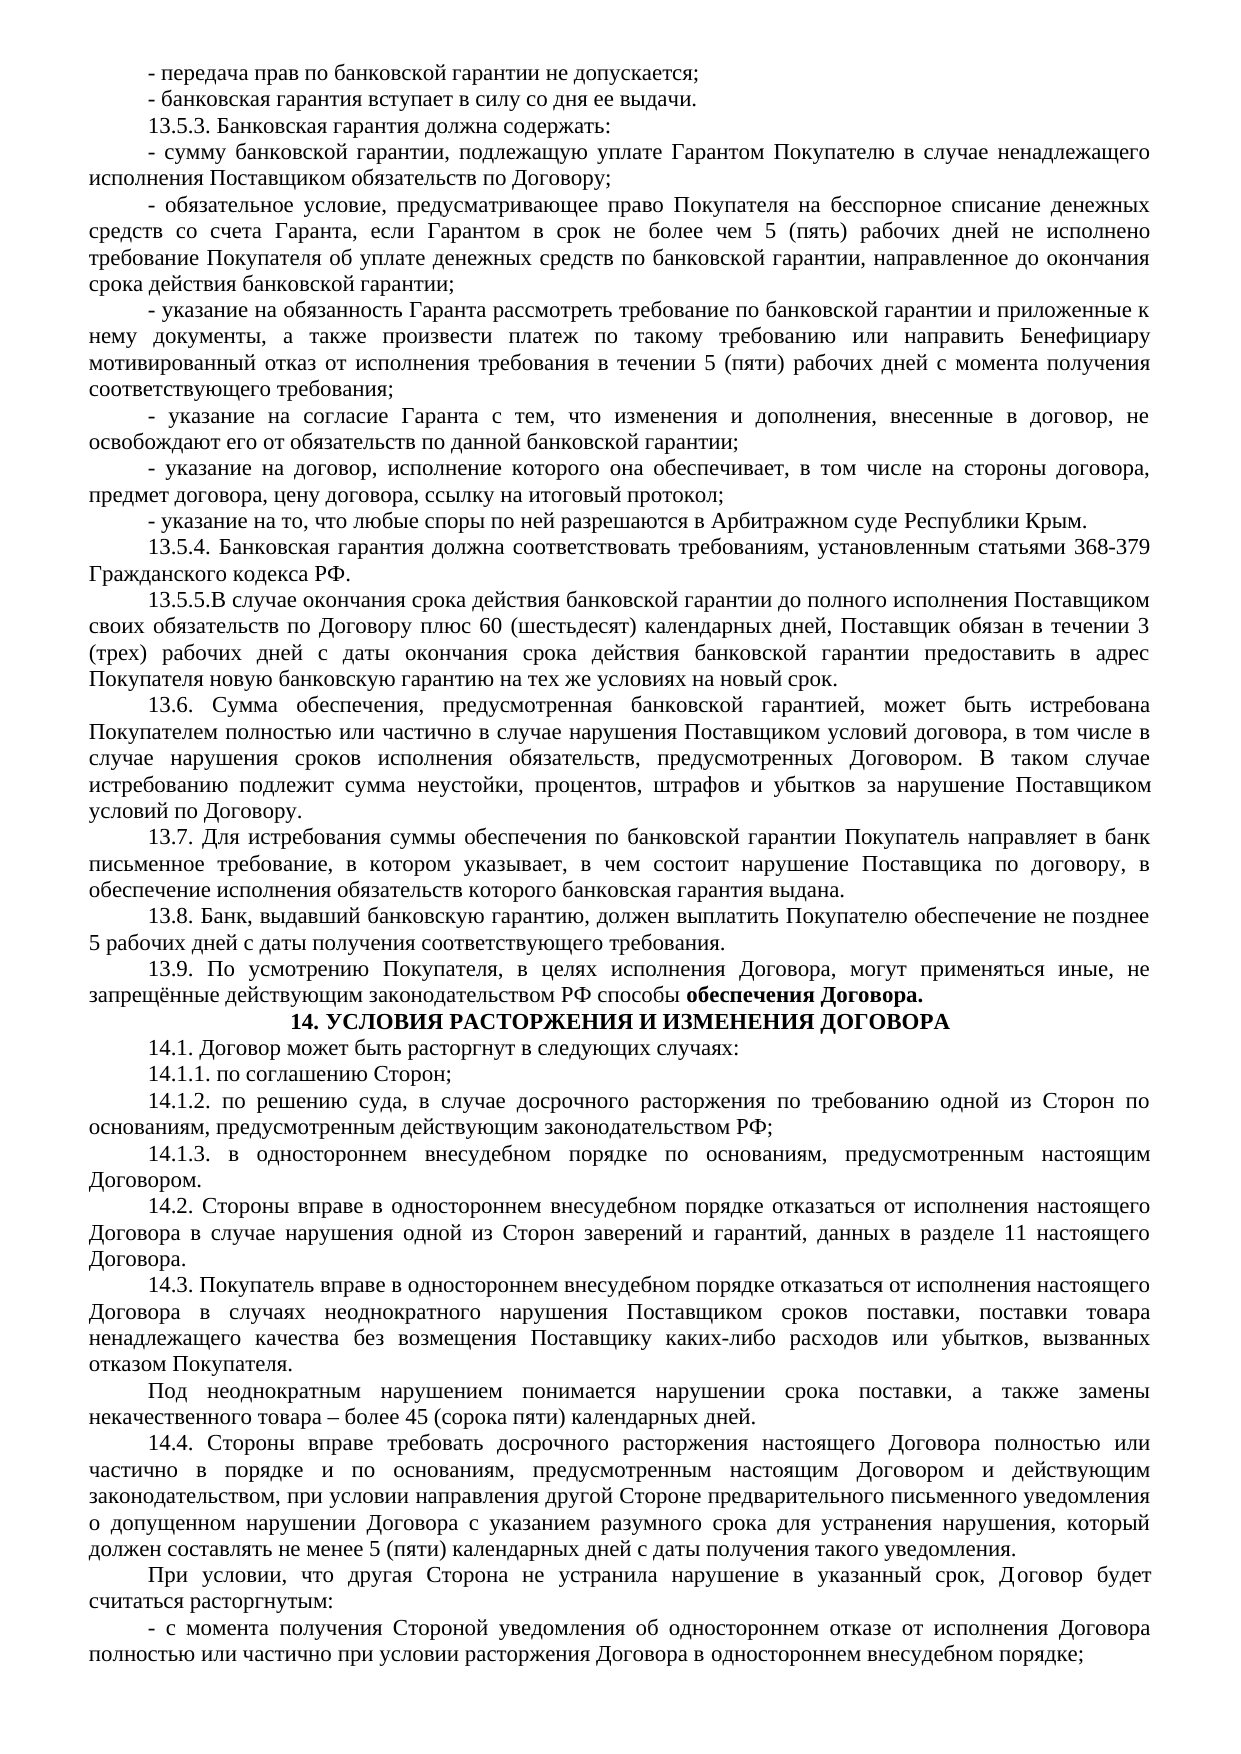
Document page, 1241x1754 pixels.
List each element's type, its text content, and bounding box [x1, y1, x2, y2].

list 13.5.5.В случае окончания срока действия банковской гарантии до полного исполнения Поставщиком своих обязательств по Договору плюс 60 (шестьдесят) календарных дней, Поставщик обязан в течении 3 (трех) рабочих дней с даты окончания срока действия банковской гарантии предоставить в адрес Покупателя новую банковскую гарантию на тех же условиях на новый срок. [89, 586, 1152, 692]
list - указание на договор, исполнение которого она обеспечивает, в том числе на стороны договора, предмет договора, цену договора, ссылку на итоговый протокол; [89, 454, 1152, 507]
list 13.9. По усмотрению Покупателя, в целях исполнения Договора, могут применяться иные, не запрещённые действующим законодательством РФ способы обеспечения Договора. [89, 955, 1152, 1008]
list 13.5.4. Банковская гарантия должна соответствовать требованиям, установленным статьями 368-379 Гражданского кодекса РФ. [89, 533, 1152, 586]
text 14.1. Договор может быть расторгнут в следующих случаях: [89, 1034, 1152, 1061]
list 13.7. Для истребования суммы обеспечения по банковской гарантии Покупатель направляет в банк письменное требование, в котором указывает, в чем состоит нарушение Поставщика по договору, в обеспечение исполнения обязательств которого банковская гарантия выдана. [89, 823, 1152, 902]
text 14.1.3. в одностороннем внесудебном порядке по основаниям, предусмотренным настоящим Договором. [89, 1139, 1152, 1192]
list - обязательное условие, предусматривающее право Покупателя на бесспорное списание денежных средств со счета Гаранта, если Гарантом в срок не более чем 5 (пять) рабочих дней не исполнено требование Покупателя об уплате денежных средств по банковской гарантии, направленное до окончания срока действия банковской гарантии; [89, 191, 1152, 296]
list УСЛОВИЯ РАСТОРЖЕНИЯ И ИЗМЕНЕНИЯ ДОГОВОРА [89, 1008, 1152, 1034]
list - передача прав по банковской гарантии не допускается; [89, 59, 1152, 85]
text При условии, что другая Сторона не устранила нарушение в указанный срок, Договор будет считаться расторгнутым: [89, 1561, 1152, 1614]
text - с момента получения Стороной уведомления об одностороннем отказе от исполнения Договора полностью или частично при условии расторжения Договора в одностороннем внесудебном порядке; [89, 1614, 1152, 1667]
list 13.6. Сумма обеспечения, предусмотренная банковской гарантией, может быть истребована Покупателем полностью или частично в случае нарушения Поставщиком условий договора, в том числе в случае нарушения сроков исполнения обязательств, предусмотренных Договором. В таком случае истребованию подлежит сумма неустойки, процентов, штрафов и убытков за нарушение Поставщиком условий по Договору. [89, 692, 1152, 823]
list 13.8. Банк, выдавший банковскую гарантию, должен выплатить Покупателю обеспечение не позднее 5 рабочих дней с даты получения соответствующего требования. [89, 902, 1152, 955]
list - указание на согласие Гаранта с тем, что изменения и дополнения, внесенные в договор, не освобождают его от обязательств по данной банковской гарантии; [89, 402, 1152, 454]
list - указание на обязанность Гаранта рассмотреть требование по банковской гарантии и приложенные к нему документы, а также произвести платеж по такому требованию или направить Бенефициару мотивированный отказ от исполнения требования в течении 5 (пяти) рабочих дней с момента получения соответствующего требования; [89, 296, 1152, 402]
list - банковская гарантия вступает в силу со дня ее выдачи. [89, 85, 1152, 112]
list 13.5.3. Банковская гарантия должна содержать: [89, 112, 1152, 138]
text 14.3. Покупатель вправе в одностороннем внесудебном порядке отказаться от исполнения настоящего Договора в случаях неоднократного нарушения Поставщиком сроков поставки, поставки товара ненадлежащего качества без возмещения Поставщику каких-либо расходов или убытков, вызванных отказом Покупателя. [89, 1271, 1152, 1377]
text 14.4. Стороны вправе требовать досрочного расторжения настоящего Договора полностью или частично в порядке и по основаниям, предусмотренным настоящим Договором и действующим законодательством, при условии направления другой Стороне предварительного письменного уведомления о допущенном нарушении Договора с указанием разумного срока для устранения нарушения, который должен составлять не менее 5 (пяти) календарных дней с даты получения такого уведомления. [89, 1429, 1152, 1561]
text 14.1.1. по соглашению Сторон; [89, 1061, 1152, 1087]
text Под неоднократным нарушением понимается нарушении срока поставки, а также замены некачественного товара – более 45 (сорока пяти) календарных дней. [89, 1377, 1152, 1429]
text 14.1.2. по решению суда, в случае досрочного расторжения по требованию одной из Сторон по основаниям, предусмотренным действующим законодательством РФ; [89, 1087, 1152, 1139]
text 14.2. Стороны вправе в одностороннем внесудебном порядке отказаться от исполнения настоящего Договора в случае нарушения одной из Сторон заверений и гарантий, данных в разделе 11 настоящего Договора. [89, 1192, 1152, 1271]
list - указание на то, что любые споры по ней разрешаются в Арбитражном суде Республики Крым. [89, 507, 1152, 533]
list - сумму банковской гарантии, подлежащую уплате Гарантом Покупателю в случае ненадлежащего исполнения Поставщиком обязательств по Договору; [89, 138, 1152, 191]
